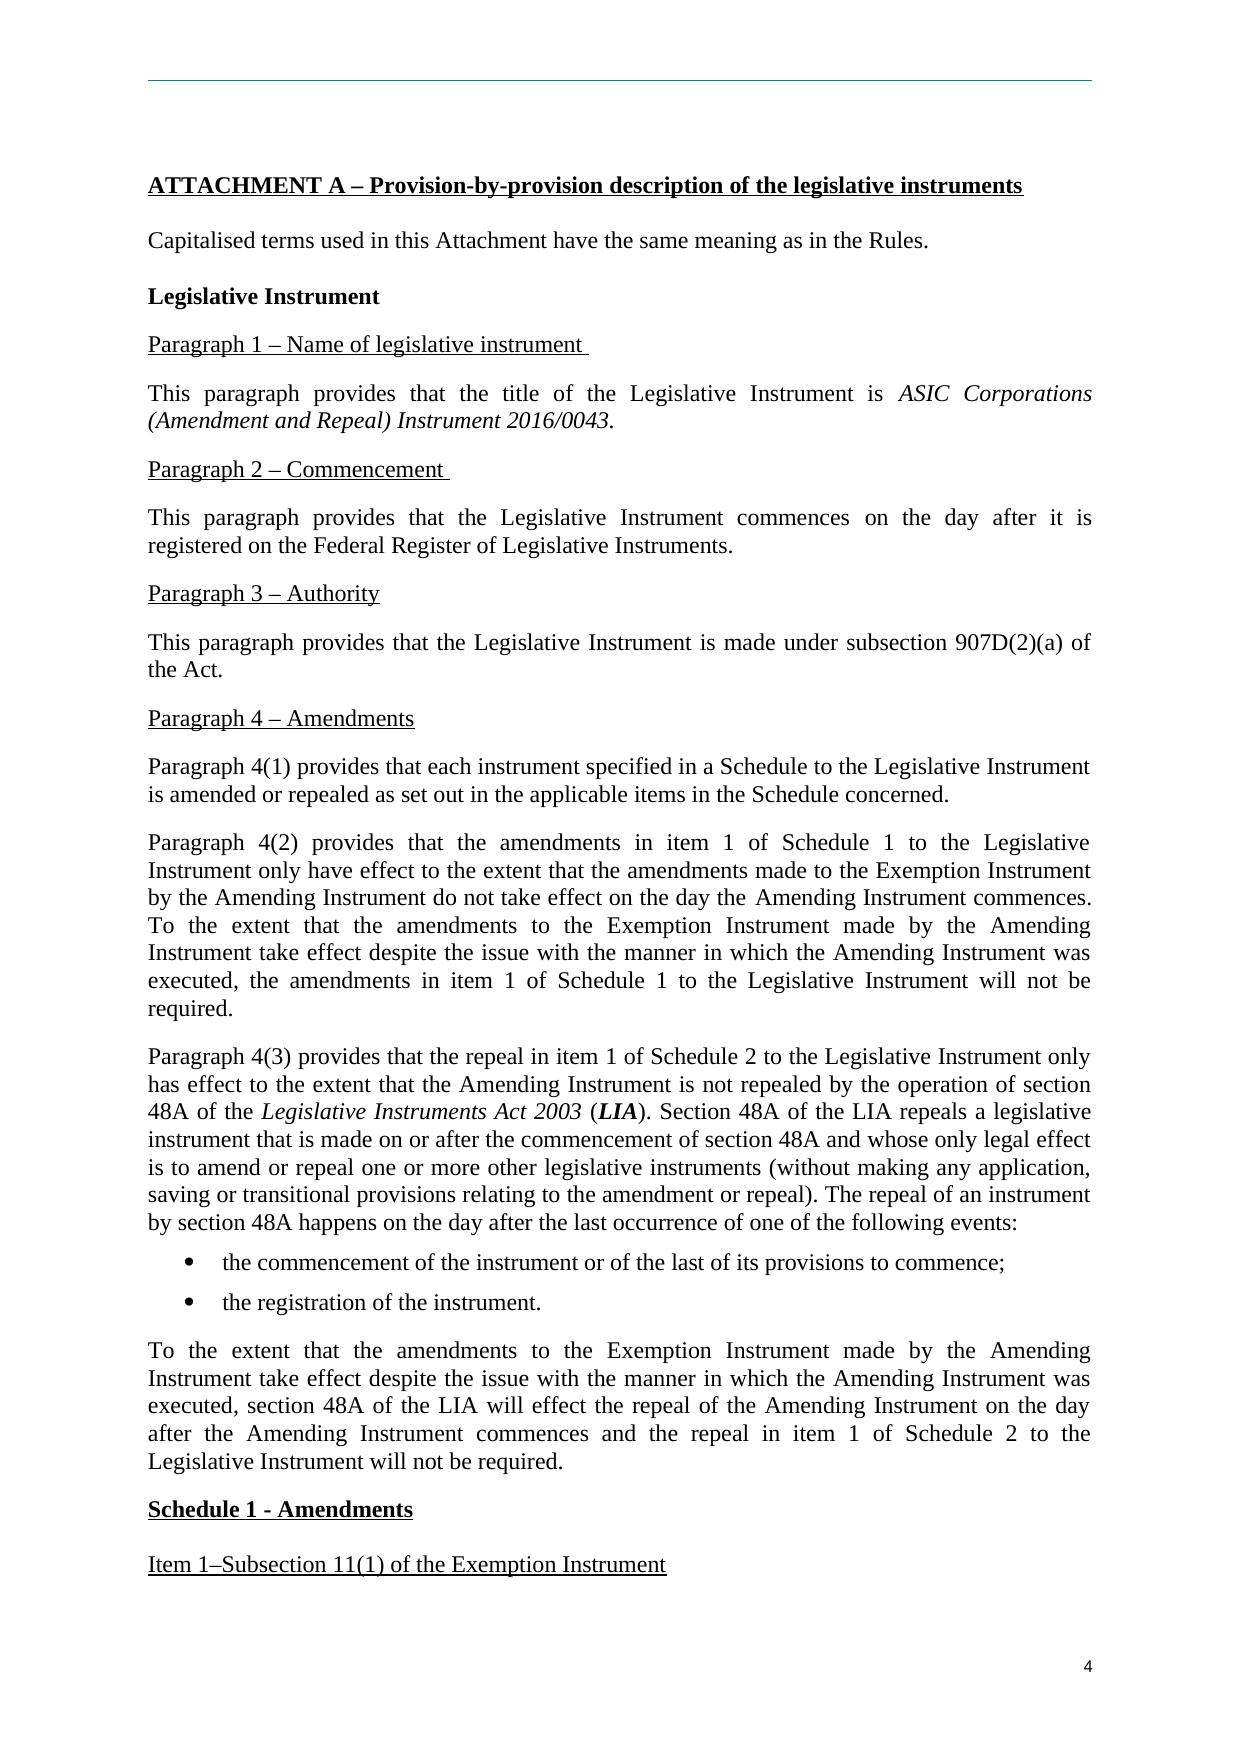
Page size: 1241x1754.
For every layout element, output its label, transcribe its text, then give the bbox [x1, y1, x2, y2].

text Paragraph 3 – Authority [148, 579, 1092, 607]
text Schedule 1 - Amendments [148, 1495, 1092, 1523]
text Legislative Instrument [148, 282, 1092, 309]
text Paragraph 2 – Commencement [148, 454, 1092, 482]
text This paragraph provides that the title of the Legislative Instrument is ASIC Corporations (Amendment and Repeal) Instrument 2016/0043. [148, 378, 1092, 434]
text This paragraph provides that the Legislative Instrument commences on the day after it is registered on the Federal Register of Legislative Instruments. [148, 503, 1092, 558]
text Paragraph 4 – Amendments [148, 703, 1092, 731]
list the registration of the instrument. [185, 1288, 1092, 1316]
text Paragraph 4(1) provides that each instrument specified in a Schedule to the Legislative Instrument is amended or repealed as set out in the applicable items in the Schedule concerned. [148, 752, 1092, 807]
text Capitalised terms used in this Attachment have the same meaning as in the Rules. [148, 226, 1092, 254]
text Item 1–Subsection 11(1) of the Exemption Instrument [148, 1550, 1092, 1578]
text ATTACHMENT A – Provision-by-provision description of the legislative instruments [148, 171, 1092, 199]
text This paragraph provides that the Legislative Instrument is made under subsection 907D(2)(a) of the Act. [148, 627, 1092, 683]
list the commencement of the instrument or of the last of its provisions to commence; [185, 1248, 1092, 1275]
text Paragraph 4(2) provides that the amendments in item 1 of Schedule 1 to the Legislative Instrument only have effect to the extent that the amendments made to the Exemption Instrument by the Amending Instrument do not take effect on the day the Amending Instrument commences. To the extent that the amendments to the Exemption Instrument made by the Amending Instrument take effect despite the issue with the manner in which the Amending Instrument was executed, the amendments in item 1 of Schedule 1 to the Legislative Instrument will not be required. [148, 828, 1092, 1021]
text To the extent that the amendments to the Exemption Instrument made by the Amending Instrument take effect despite the issue with the manner in which the Amending Instrument was executed, section 48A of the LIA will effect the repeal of the Amending Instrument on the day after the Amending Instrument commences and the repeal in item 1 of Schedule 2 to the Legislative Instrument will not be required. [148, 1336, 1092, 1474]
text Paragraph 4(3) provides that the repeal in item 1 of Schedule 2 to the Legislative Instrument only has effect to the extent that the Amending Instrument is not repealed by the operation of section 48A of the Legislative Instruments Act 2003 (LIA). Section 48A of the LIA repeals a legislative instrument that is made on or after the commencement of section 48A and whose only legal effect is to amend or repeal one or more other legislative instruments (without making any application, saving or transitional provisions relating to the amendment or repeal). The repeal of an instrument by section 48A happens on the day after the last occurrence of one of the following events: [148, 1042, 1092, 1235]
text Paragraph 1 – Name of legislative instrument [148, 330, 1092, 358]
